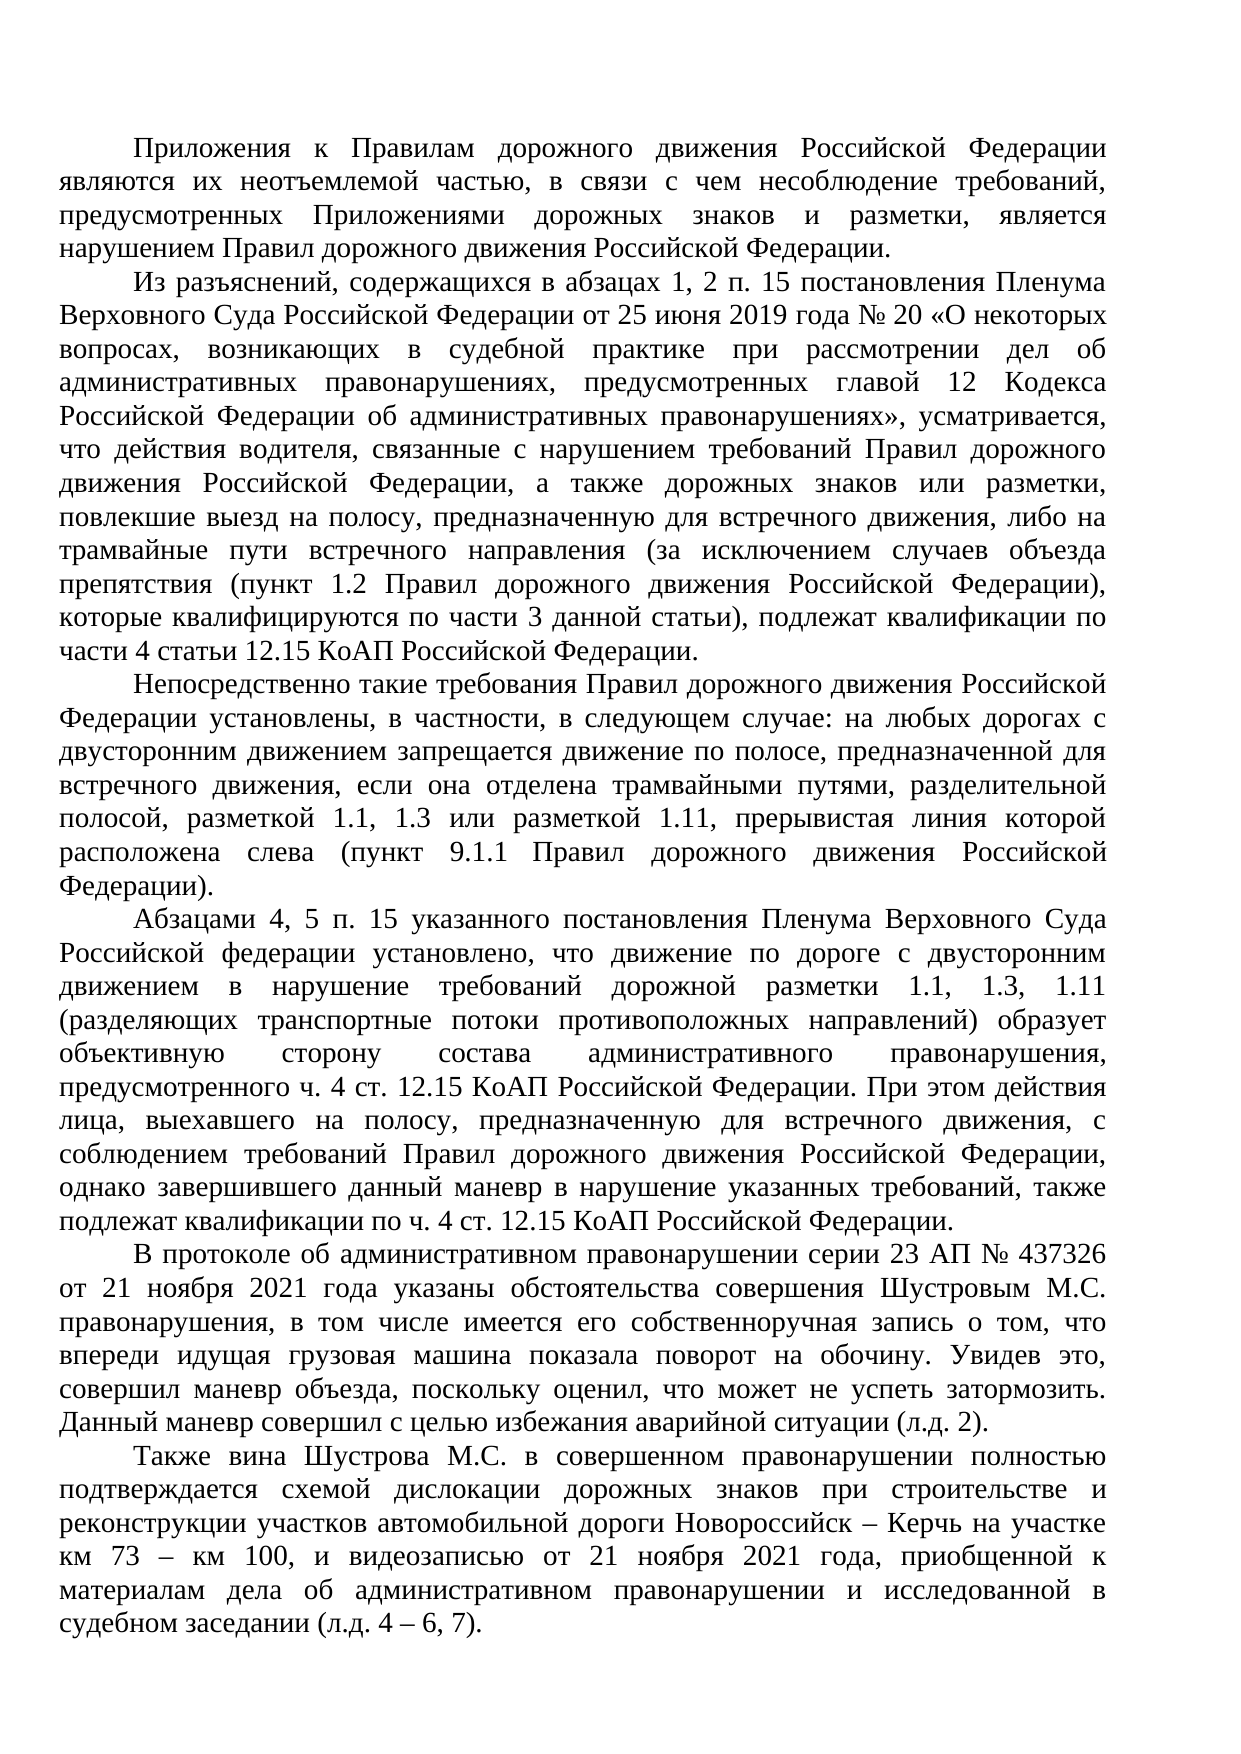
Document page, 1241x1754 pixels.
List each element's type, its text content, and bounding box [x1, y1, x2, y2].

text Также вина Шустрова М.С. в совершенном правонарушении полностью подтверждается схемой дислокации дорожных знаков при строительстве и реконструкции участков автомобильной дороги Новороссийск – Керчь на участке км 73 – км 100, и видеозаписью от 21 ноября 2021 года, приобщенной к материалам дела об административном правонарушении и исследованной в судебном заседании (л.д. 4 – 6, 7). [59, 1438, 1107, 1639]
text Приложения к Правилам дорожного движения Российской Федерации являются их неотъемлемой частью, в связи с чем несоблюдение требований, предусмотренных Приложениями дорожных знаков и разметки, является нарушением Правил дорожного движения Российской Федерации. [59, 130, 1107, 264]
text Непосредственно такие требования Правил дорожного движения Российской Федерации установлены, в частности, в следующем случае: на любых дорогах с двусторонним движением запрещается движение по полосе, предназначенной для встречного движения, если она отделена трамвайными путями, разделительной полосой, разметкой 1.1, 1.3 или разметкой 1.11, прерывистая линия которой расположена слева (пункт 9.1.1 Правил дорожного движения Российской Федерации). [59, 666, 1107, 901]
subtitle Из разъяснений, содержащихся в абзацах 1, 2 п. 15 постановления Пленума Верховного Суда Российской Федерации от 25 июня 2019 года № 20 «О некоторых вопросах, возникающих в судебной практике при рассмотрении дел об административных правонарушениях, предусмотренных главой 12 Кодекса Российской Федерации об административных правонарушениях», усматривается, что действия водителя, связанные с нарушением требований Правил дорожного движения Российской Федерации, а также дорожных знаков или разметки, повлекшие выезд на полосу, предназначенную для встречного движения, либо на трамвайные пути встречного направления (за исключением случаев объезда препятствия (пункт 1.2 Правил дорожного движения Российской Федерации), которые квалифицируются по части 3 данной статьи), подлежат квалификации по части 4 статьи 12.15 КоАП Российской Федерации. [59, 264, 1107, 666]
text В протоколе об административном правонарушении серии 23 АП № 437326 от 21 ноября 2021 года указаны обстоятельства совершения Шустровым М.С. правонарушения, в том числе имеется его собственноручная запись о том, что впереди идущая грузовая машина показала поворот на обочину. Увидев это, совершил маневр объезда, поскольку оценил, что может не успеть затормозить. Данный маневр совершил с целью избежания аварийной ситуации (л.д. 2). [59, 1237, 1107, 1438]
text Абзацами 4, 5 п. 15 указанного постановления Пленума Верховного Суда Российской федерации установлено, что движение по дороге с двусторонним движением в нарушение требований дорожной разметки 1.1, 1.3, 1.11 (разделяющих транспортные потоки противоположных направлений) образует объективную сторону состава административного правонарушения, предусмотренного ч. 4 ст. 12.15 КоАП Российской Федерации. При этом действия лица, выехавшего на полосу, предназначенную для встречного движения, с соблюдением требований Правил дорожного движения Российской Федерации, однако завершившего данный маневр в нарушение указанных требований, также подлежат квалификации по ч. 4 ст. 12.15 КоАП Российской Федерации. [59, 901, 1107, 1237]
